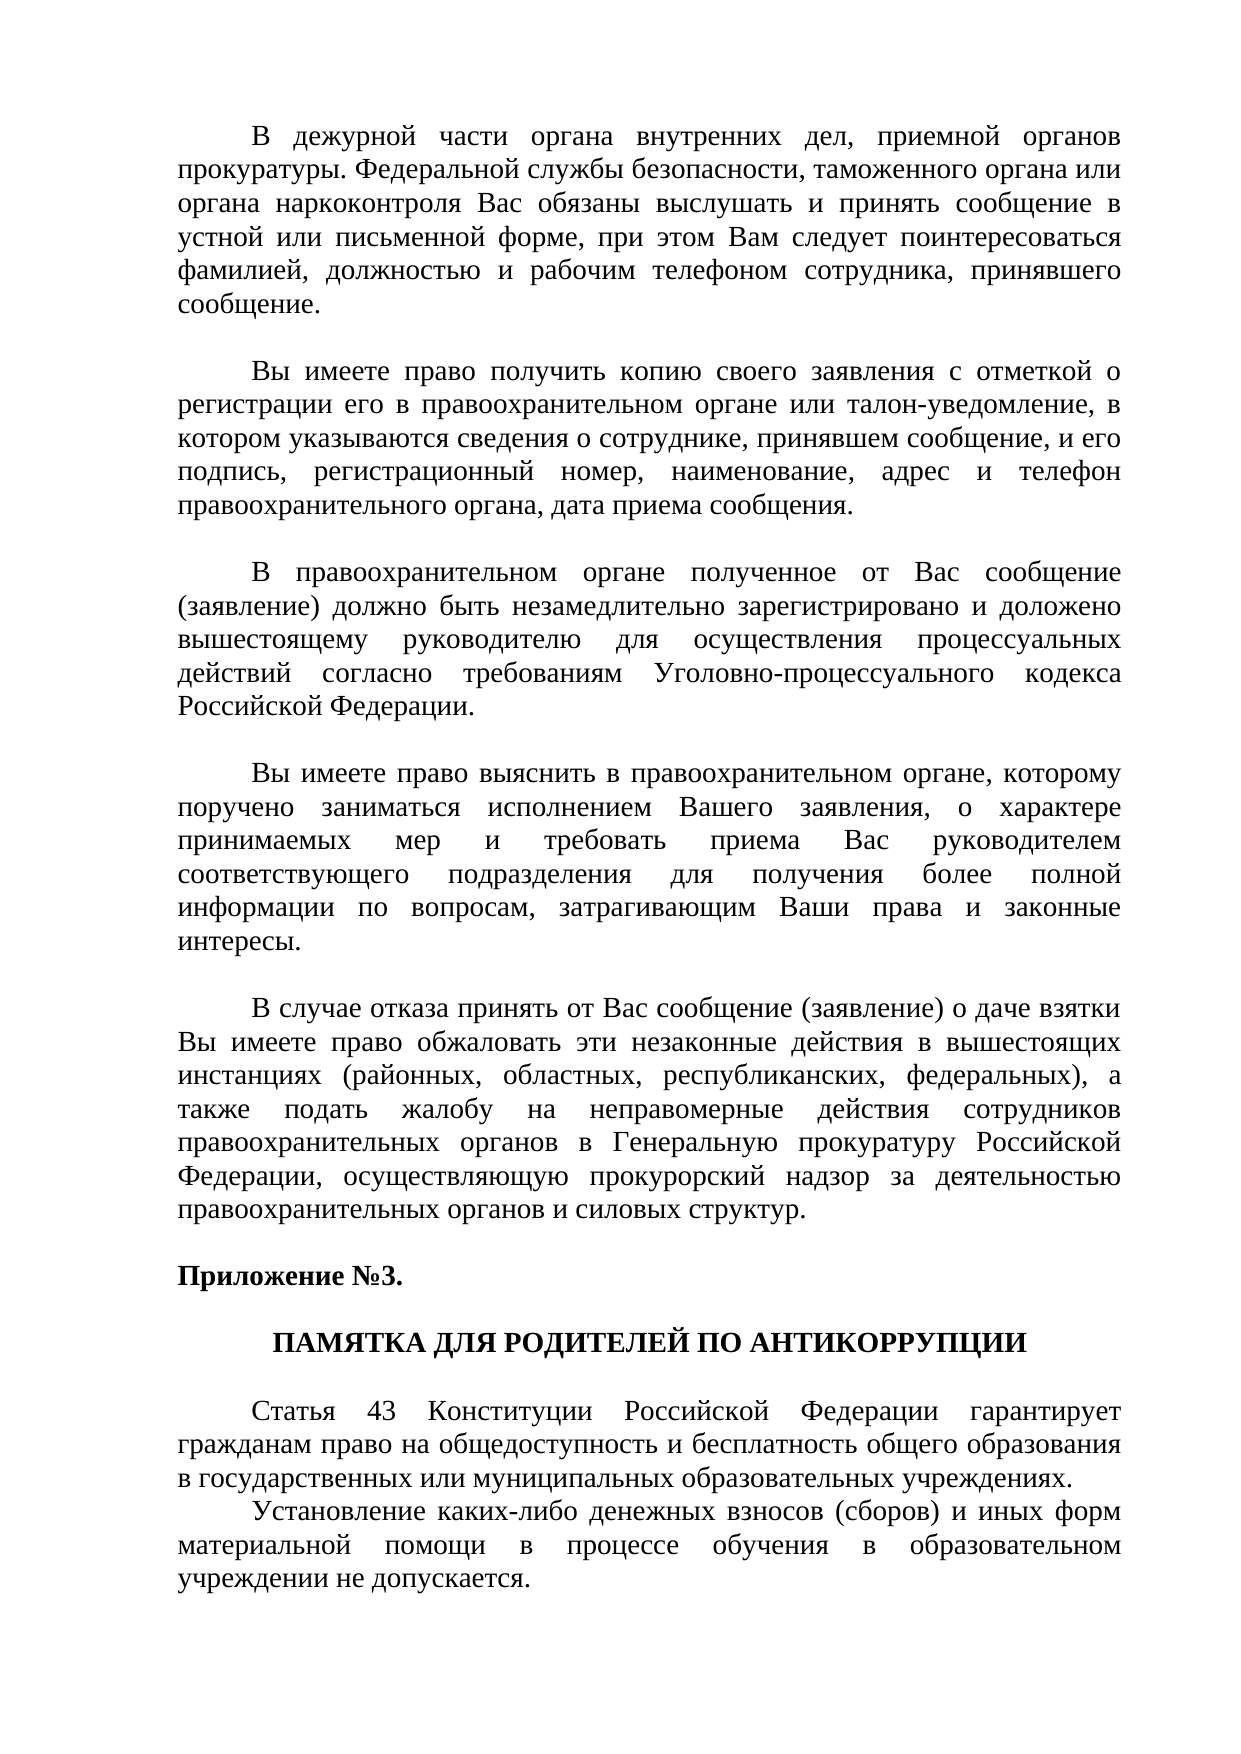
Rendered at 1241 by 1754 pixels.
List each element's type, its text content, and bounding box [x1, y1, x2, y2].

text Вы имеете право выяснить в правоохранительном органе, которому поручено заниматься исполнением Вашего заявления, о характере принимаемых мер и требовать приема Вас руководителем соответствующего подразделения для получения более полной информации по вопросам, затрагивающим Ваши права и законные интересы. [177, 755, 1122, 957]
text В случае отказа принять от Вас сообщение (заявление) о даче взятки Вы имеете право обжаловать эти незаконные действия в вышестоящих инстанциях (районных, областных, республиканских, федеральных), а также подать жалобу на неправомерные действия сотрудников правоохранительных органов в Генеральную прокуратуру Российской Федерации, осуществляющую прокурорский надзор за деятельностью правоохранительных органов и силовых структур. [177, 990, 1122, 1225]
text В правоохранительном органе полученное от Вас сообщение (заявление) должно быть незамедлительно зарегистрировано и доложено вышестоящему руководителю для осуществления процессуальных действий согласно требованиям Уголовно-процессуального кодекса Российской Федерации. [177, 554, 1122, 722]
text Приложение №3. [177, 1258, 1122, 1292]
text ПАМЯТКА ДЛЯ РОДИТЕЛЕЙ ПО АНТИКОРРУПЦИИ [177, 1326, 1122, 1359]
text Установление каких-либо денежных взносов (сборов) и иных форм материальной помощи в процессе обучения в образовательном учреждении не допускается. [177, 1493, 1122, 1594]
text В дежурной части органа внутренних дел, приемной органов прокуратуры. Федеральной службы безопасности, таможенного органа или органа наркоконтроля Вас обязаны выслушать и принять сообщение в устной или письменной форме, при этом Вам следует поинтересоваться фамилией, должностью и рабочим телефоном сотрудника, принявшего сообщение. [177, 118, 1122, 319]
text Вы имеете право получить копию своего заявления с отметкой о регистрации его в правоохранительном органе или талон-уведомление, в котором указываются сведения о сотруднике, принявшем сообщение, и его подпись, регистрационный номер, наименование, адрес и телефон правоохранительного органа, дата приема сообщения. [177, 353, 1122, 521]
text Статья 43 Конституции Российской Федерации гарантирует гражданам право на общедоступность и бесплатность общего образования в государственных или муниципальных образовательных учреждениях. [177, 1393, 1122, 1493]
